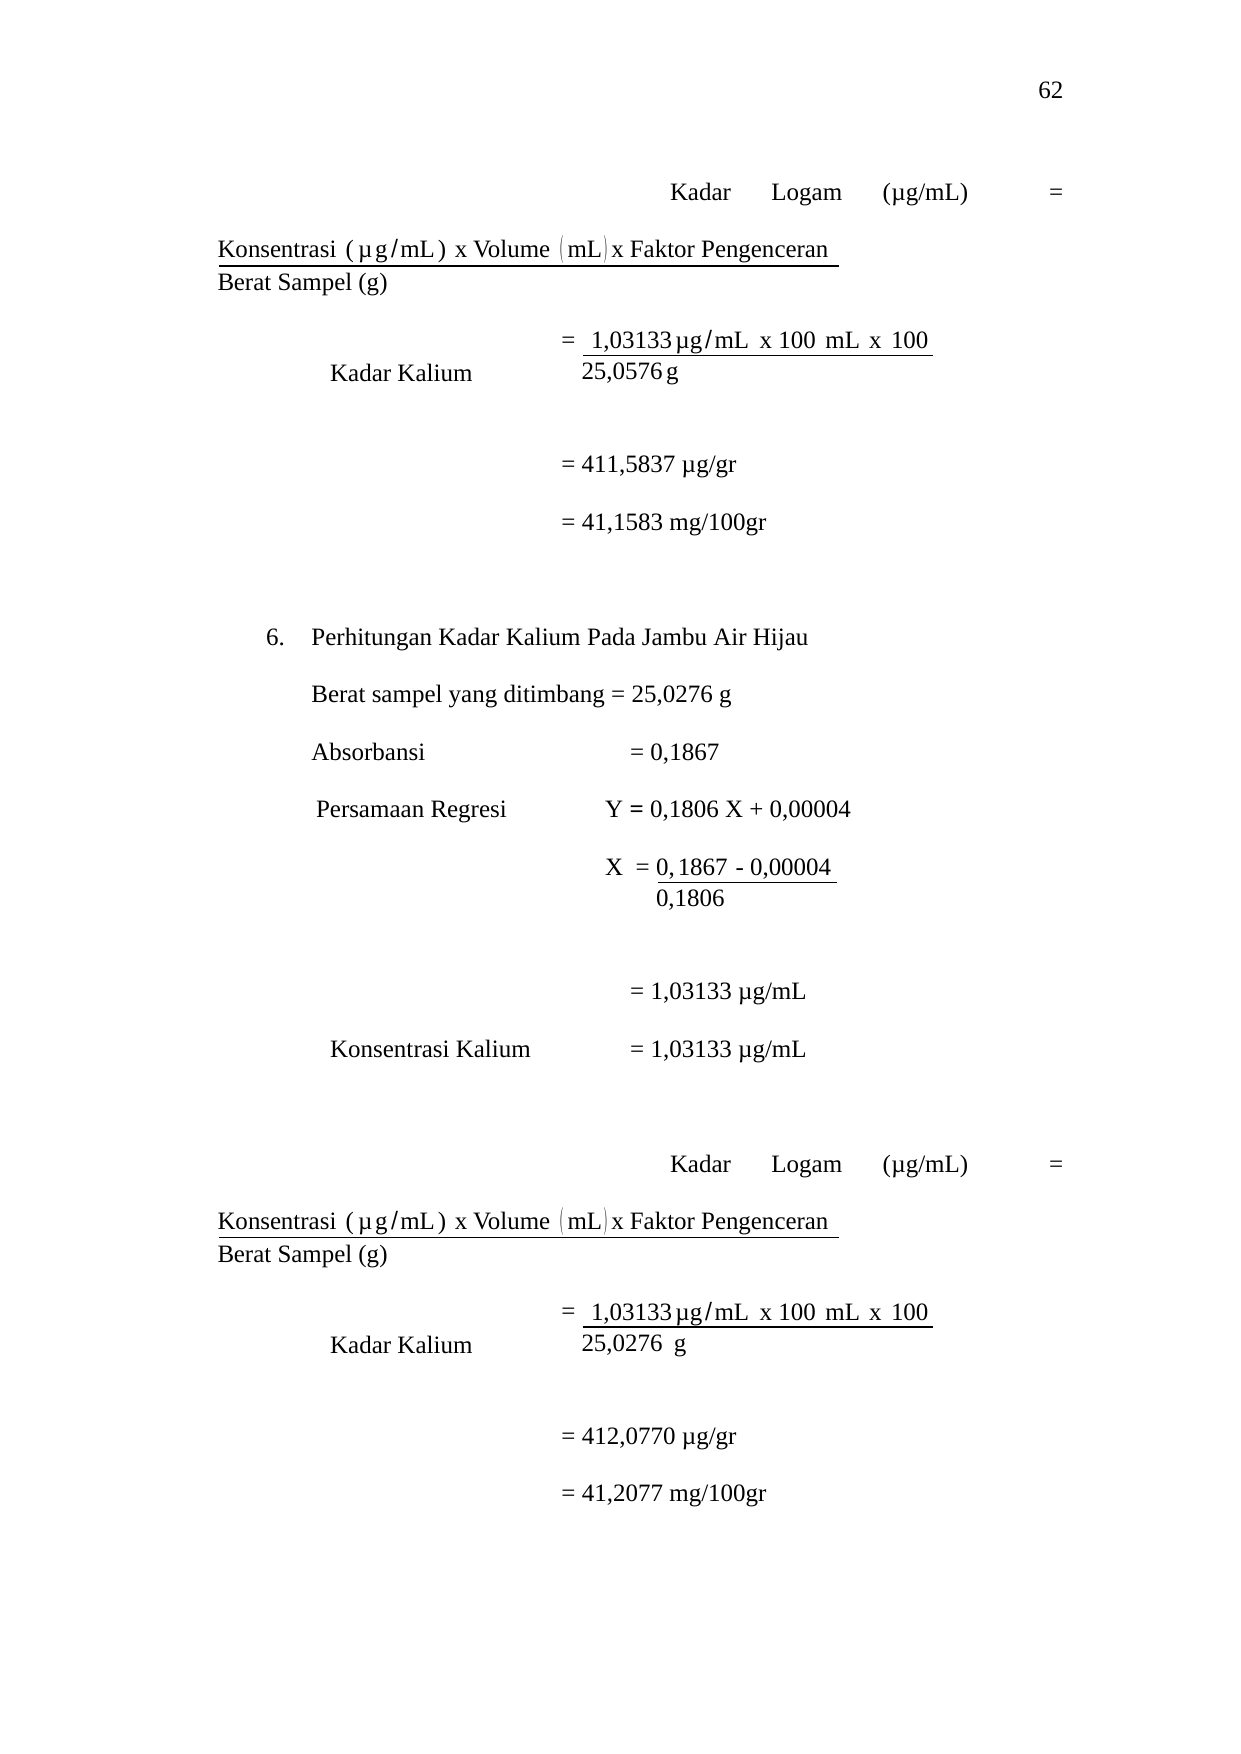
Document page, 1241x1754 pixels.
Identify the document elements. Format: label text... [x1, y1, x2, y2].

text Kadar Logam (µg/mL) = [217, 1149, 1063, 1268]
text Persamaan Regresi Y = 0,1806 X + 0,00004 [236, 794, 1063, 823]
text Kadar Logam (µg/mL) = [217, 177, 1063, 296]
text = 41,2077 mg/100gr [236, 1478, 1063, 1507]
text 6. Perhitungan Kadar Kalium Pada Jambu Air Hijau [236, 622, 1063, 651]
text Absorbansi = 0,1867 [217, 737, 1063, 766]
text Kadar Kalium = [236, 1296, 1063, 1359]
text Berat sampel yang ditimbang = 25,0276 g [236, 679, 1063, 708]
text = 411,5837 µg/gr [217, 449, 1063, 478]
text = 1,03133 µg/mL [236, 976, 1063, 1005]
text = 412,0770 µg/gr [217, 1421, 1063, 1450]
text = 41,1583 mg/100gr [236, 507, 1063, 536]
text X = [217, 852, 1063, 914]
text Konsentrasi Kalium = 1,03133 µg/mL [217, 1034, 1063, 1063]
text Kadar Kalium = [236, 325, 1063, 387]
